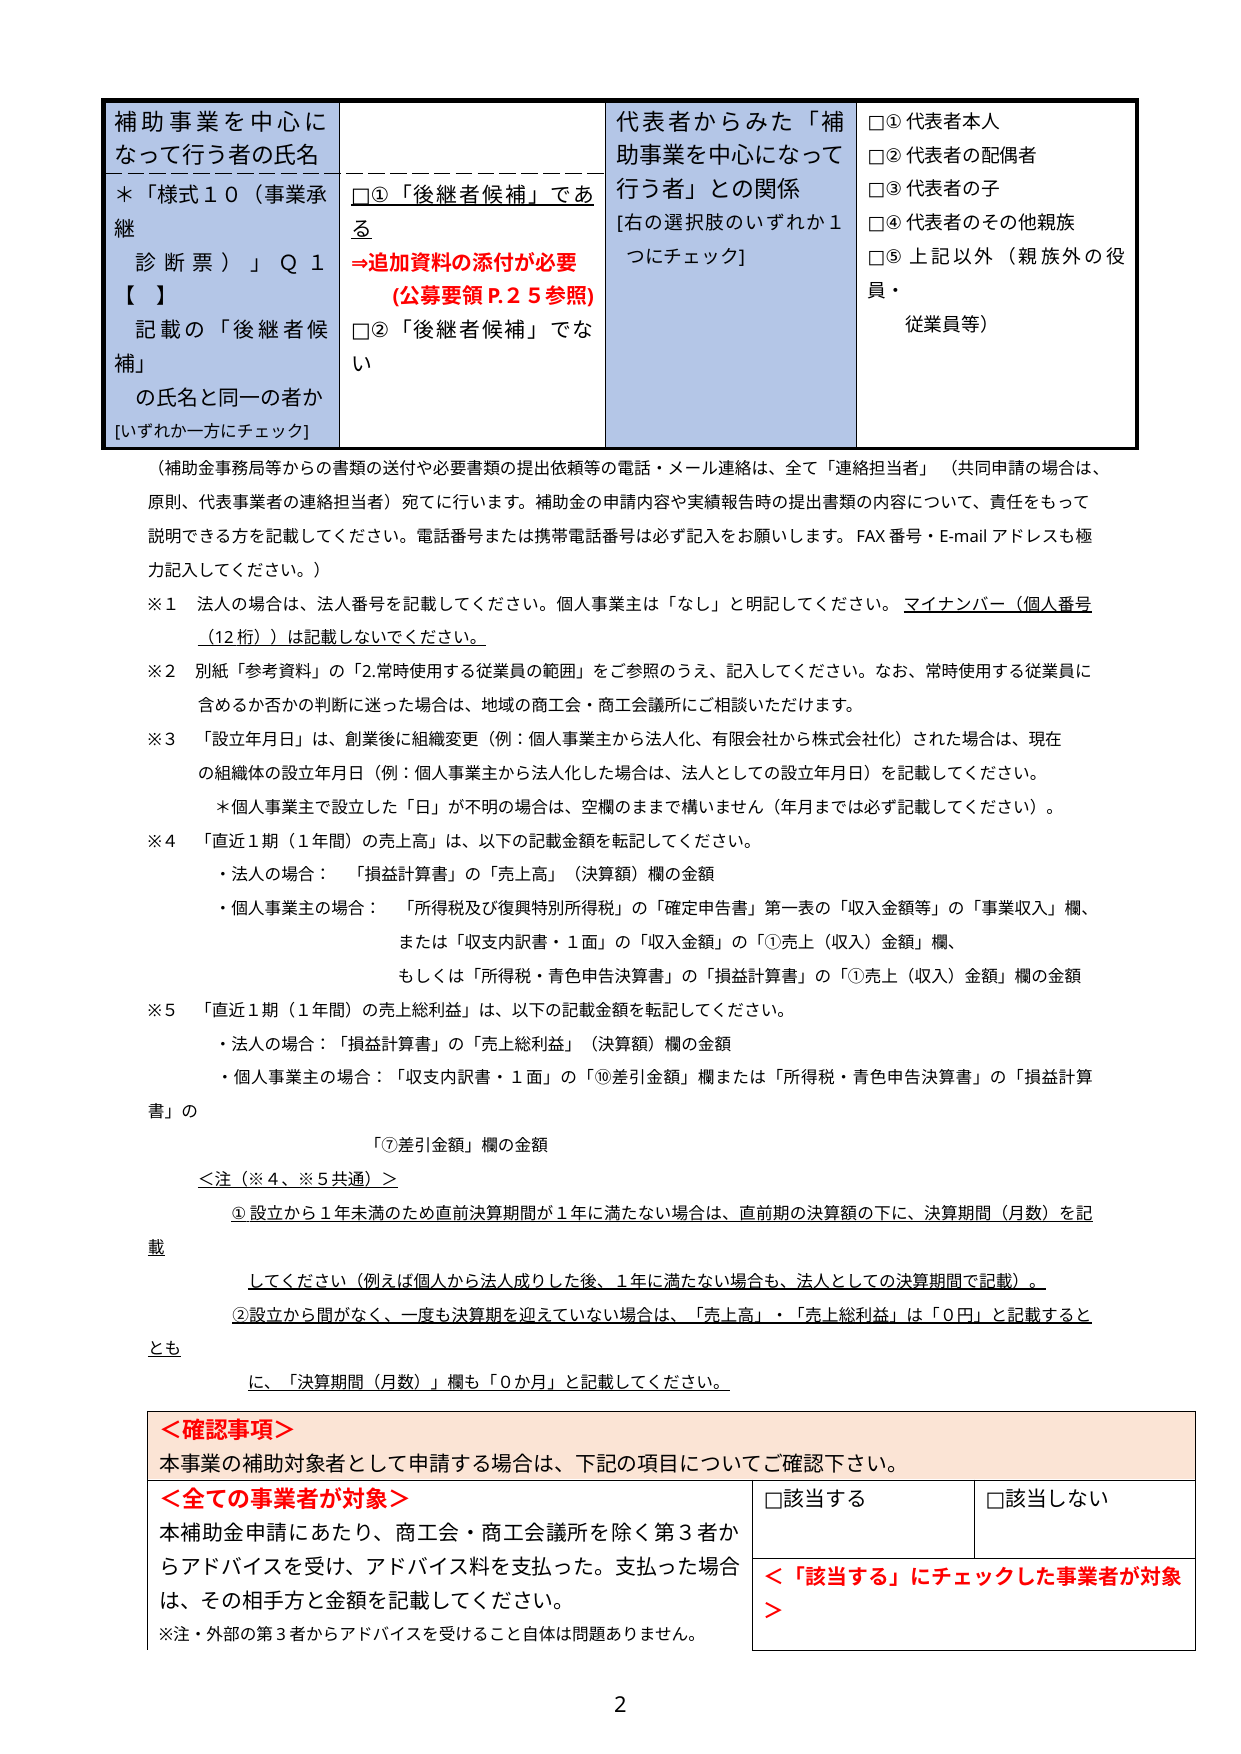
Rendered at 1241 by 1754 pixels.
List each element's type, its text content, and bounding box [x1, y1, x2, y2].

text ②設立から間がなく、一度も決算期を迎えていない場合は、「売上高」・「売上総利益」は「０円」と記載するととも [148, 1297, 1092, 1364]
text ＜注（※４、※５共通）＞ [148, 1161, 1092, 1195]
text ＊個人事業主で設立した「日」が不明の場合は、空欄のままで構いません（年月までは必ず記載してください）。 [148, 789, 1092, 823]
text の組織体の設立年月日（例：個人事業主から法人化した場合は、法人としての設立年月日）を記載してください。 [148, 755, 1092, 789]
table_cell [340, 103, 605, 173]
text ・個人事業主の場合：「収支内訳書・１面」の「⑩差引金額」欄または「所得税・青色申告決算書」の「損益計算書」の [148, 1060, 1092, 1127]
text に、「決算期間（月数）」欄も「０か月」と記載してください。 [148, 1364, 1092, 1398]
text ※１ 法人の場合は、法人番号を記載してください。個人事業主は「なし」と明記してください。マイナンバー（個人番号（12桁））は記載しないでください。 [148, 586, 1092, 653]
table_cell ＜全ての事業者が対象＞ 本補助金申請にあたり、商工会・商工会議所を除く第３者からアドバイスを受け、アドバイス料を支払った。支払った場合は、その相手方と金額を記載してください。 ※注・外部の第3者からアドバイスを受けること自体は問題ありません。 ※注・「高額なアドバイス料金」を請求される事案も発生しておりますので、 ご注意ください。 [148, 1481, 752, 1650]
text ①設立から１年未満のため直前決算期間が１年に満たない場合は、直前期の決算額の下に、決算期間（月数）を記載 [148, 1195, 1092, 1263]
text ・法人の場合：「損益計算書」の「売上総利益」（決算額）欄の金額 [148, 1026, 1092, 1060]
text または「収支内訳書・１面」の「収入金額」の「①売上（収入）金額」欄、 [148, 924, 1092, 958]
table_cell □①代表者本人 □②代表者の配偶者 □③代表者の子 □④代表者のその他親族 □⑤上記以外（親族外の役員・ 従業員等） [857, 103, 1135, 447]
text ※４ 「直近１期（１年間）の売上高」は、以下の記載金額を転記してください。 [148, 823, 1092, 857]
text ・個人事業主の場合： 「所得税及び復興特別所得税」の「確定申告書」第一表の「収入金額等」の「事業収入」欄、 [148, 891, 1092, 924]
table_cell ＊「様式１０（事業承継 診断票）」Ｑ１【 】 記載の「後継者候補」 の氏名と同一の者か [いずれか一方にチェック] [106, 173, 339, 447]
text ※３ 「設立年月日」は、創業後に組織変更（例：個人事業主から法人化、有限会社から株式会社化）された場合は、現在 [148, 721, 1092, 755]
text ・法人の場合： 「損益計算書」の「売上高」（決算額）欄の金額 [148, 857, 1092, 891]
table_cell 補助事業を中心になって行う者の氏名 [106, 103, 339, 173]
text ※５ 「直近１期（１年間）の売上総利益」は、以下の記載金額を転記してください。 [148, 992, 1092, 1026]
text 「⑦差引金額」欄の金額 [148, 1127, 1092, 1161]
text （補助金事務局等からの書類の送付や必要書類の提出依頼等の電話・メール連絡は、全て「連絡担当者」（共同申請の場合は、原則、代表事業者の連絡担当者）宛てに行います。補助金の申請内容や実績報告時の提出書類の内容について、責任をもって説明できる方を記載してください。電話番号または携帯電話番号は必ず記入をお願いします。FAX番号・E-mailアドレスも極力記入してください。） [148, 450, 1092, 586]
table_header ＜確認事項＞ 本事業の補助対象者として申請する場合は、下記の項目についてご確認下さい。 [148, 1412, 1195, 1479]
table_cell □該当しない [975, 1481, 1195, 1558]
table_cell □①「後継者候補」である ⇒追加資料の添付が必要 (公募要領P.２５参照) □②「後継者候補」でない [340, 173, 605, 447]
text してください（例えば個人から法人成りした後、１年に満たない場合も、法人としての決算期間で記載）。 [148, 1263, 1092, 1297]
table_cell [753, 1559, 1195, 1650]
table_cell 代表者からみた「補助事業を中心になって行う者」との関係 [右の選択肢のいずれか１つにチェック] [606, 103, 856, 447]
table_cell □該当する [753, 1481, 974, 1558]
text もしくは「所得税・青色申告決算書」の「損益計算書」の「①売上（収入）金額」欄の金額 [148, 958, 1092, 992]
text ※２ 別紙「参考資料」の「2.常時使用する従業員の範囲」をご参照のうえ、記入してください。なお、常時使用する従業員に含めるか否かの判断に迷った場合は、地域の商工会・商工会議所にご相談いただけます。 [148, 653, 1092, 721]
